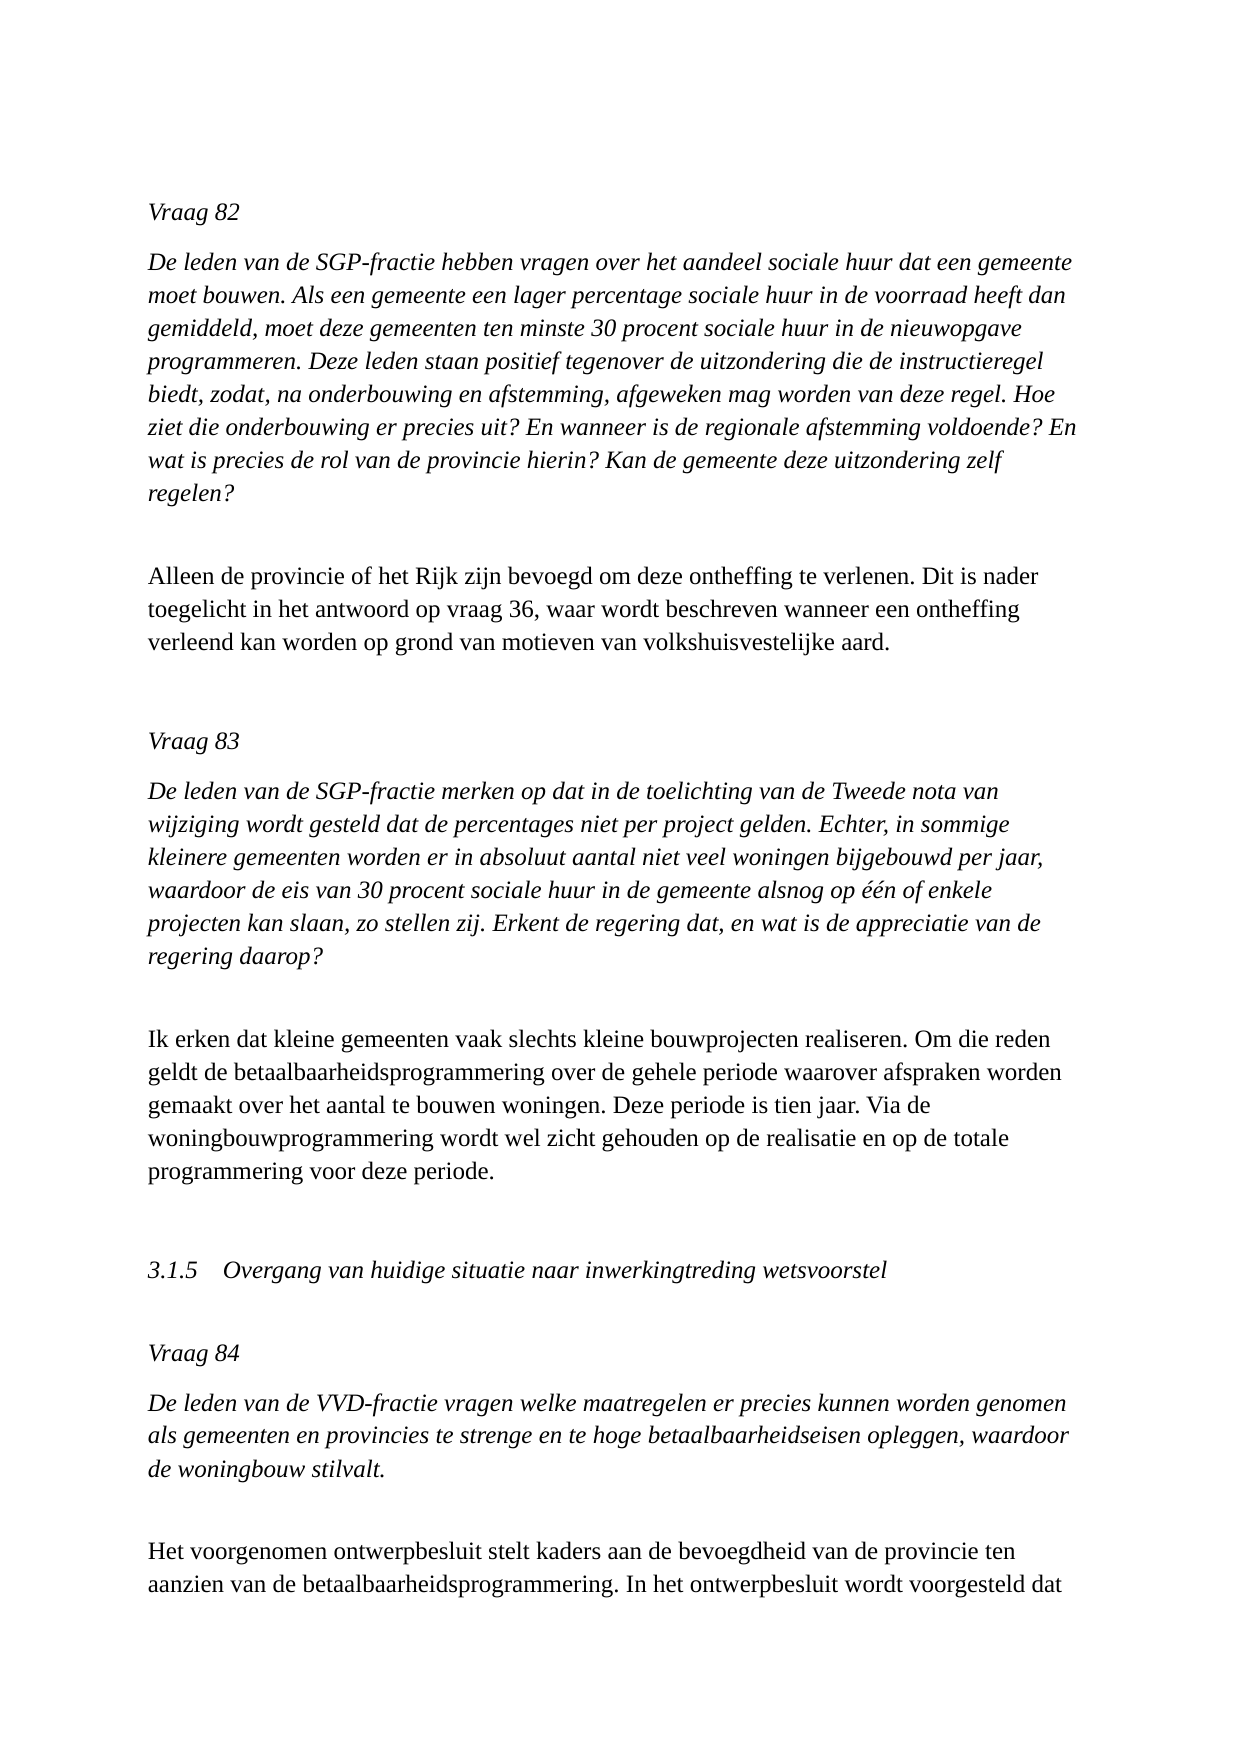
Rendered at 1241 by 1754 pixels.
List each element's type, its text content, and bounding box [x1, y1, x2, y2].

text Vraag 83 [148, 726, 1093, 755]
text De leden van de VVD-fractie vragen welke maatregelen er precies kunnen worden genomen als gemeenten en provincies te strenge en te hoge betaalbaarheidseisen opleggen, waardoor de woningbouw stilvalt. [148, 1388, 1093, 1482]
list Ik erken dat kleine gemeenten vaak slechts kleine bouwprojecten realiseren. Om die reden geldt de betaalbaarheidsprogrammering over de gehele periode waarover afspraken worden gemaakt over het aantal te bouwen woningen. Deze periode is tien jaar. Via de woningbouwprogrammering wordt wel zicht gehouden op de realisatie en op de totale programmering voor deze periode. [148, 1024, 1093, 1184]
text De leden van de SGP-fractie merken op dat in de toelichting van de Tweede nota van wijziging wordt gesteld dat de percentages niet per project gelden. Echter, in sommige kleinere gemeenten worden er in absoluut aantal niet veel woningen bijgebouwd per jaar, waardoor de eis van 30 procent sociale huur in de gemeente alsnog op één of enkele projecten kan slaan, zo stellen zij. Erkent de regering dat, en wat is de appreciatie van de regering daarop? [148, 776, 1093, 970]
list Overgang van huidige situatie naar inwerkingtreding wetsvoorstel [148, 1255, 1093, 1284]
list Alleen de provincie of het Rijk zijn bevoegd om deze ontheffing te verlenen. Dit is nader toegelicht in het antwoord op vraag 36, waar wordt beschreven wanneer een ontheffing verleend kan worden op grond van motieven van volkshuisvestelijke aard. [148, 561, 1093, 656]
text De leden van de SGP-fractie hebben vragen over het aandeel sociale huur dat een gemeente moet bouwen. Als een gemeente een lager percentage sociale huur in de voorraad heeft dan gemiddeld, moet deze gemeenten ten minste 30 procent sociale huur in de nieuwopgave programmeren. Deze leden staan positief tegenover de uitzondering die de instructieregel biedt, zodat, na onderbouwing en afstemming, afgeweken mag worden van deze regel. Hoe ziet die onderbouwing er precies uit? En wanneer is de regionale afstemming voldoende? En wat is precies de rol van de provincie hierin? Kan de gemeente deze uitzondering zelf regelen? [148, 247, 1093, 507]
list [148, 1536, 1093, 1598]
text Vraag 82 [148, 197, 1093, 226]
text Vraag 84 [148, 1338, 1093, 1367]
